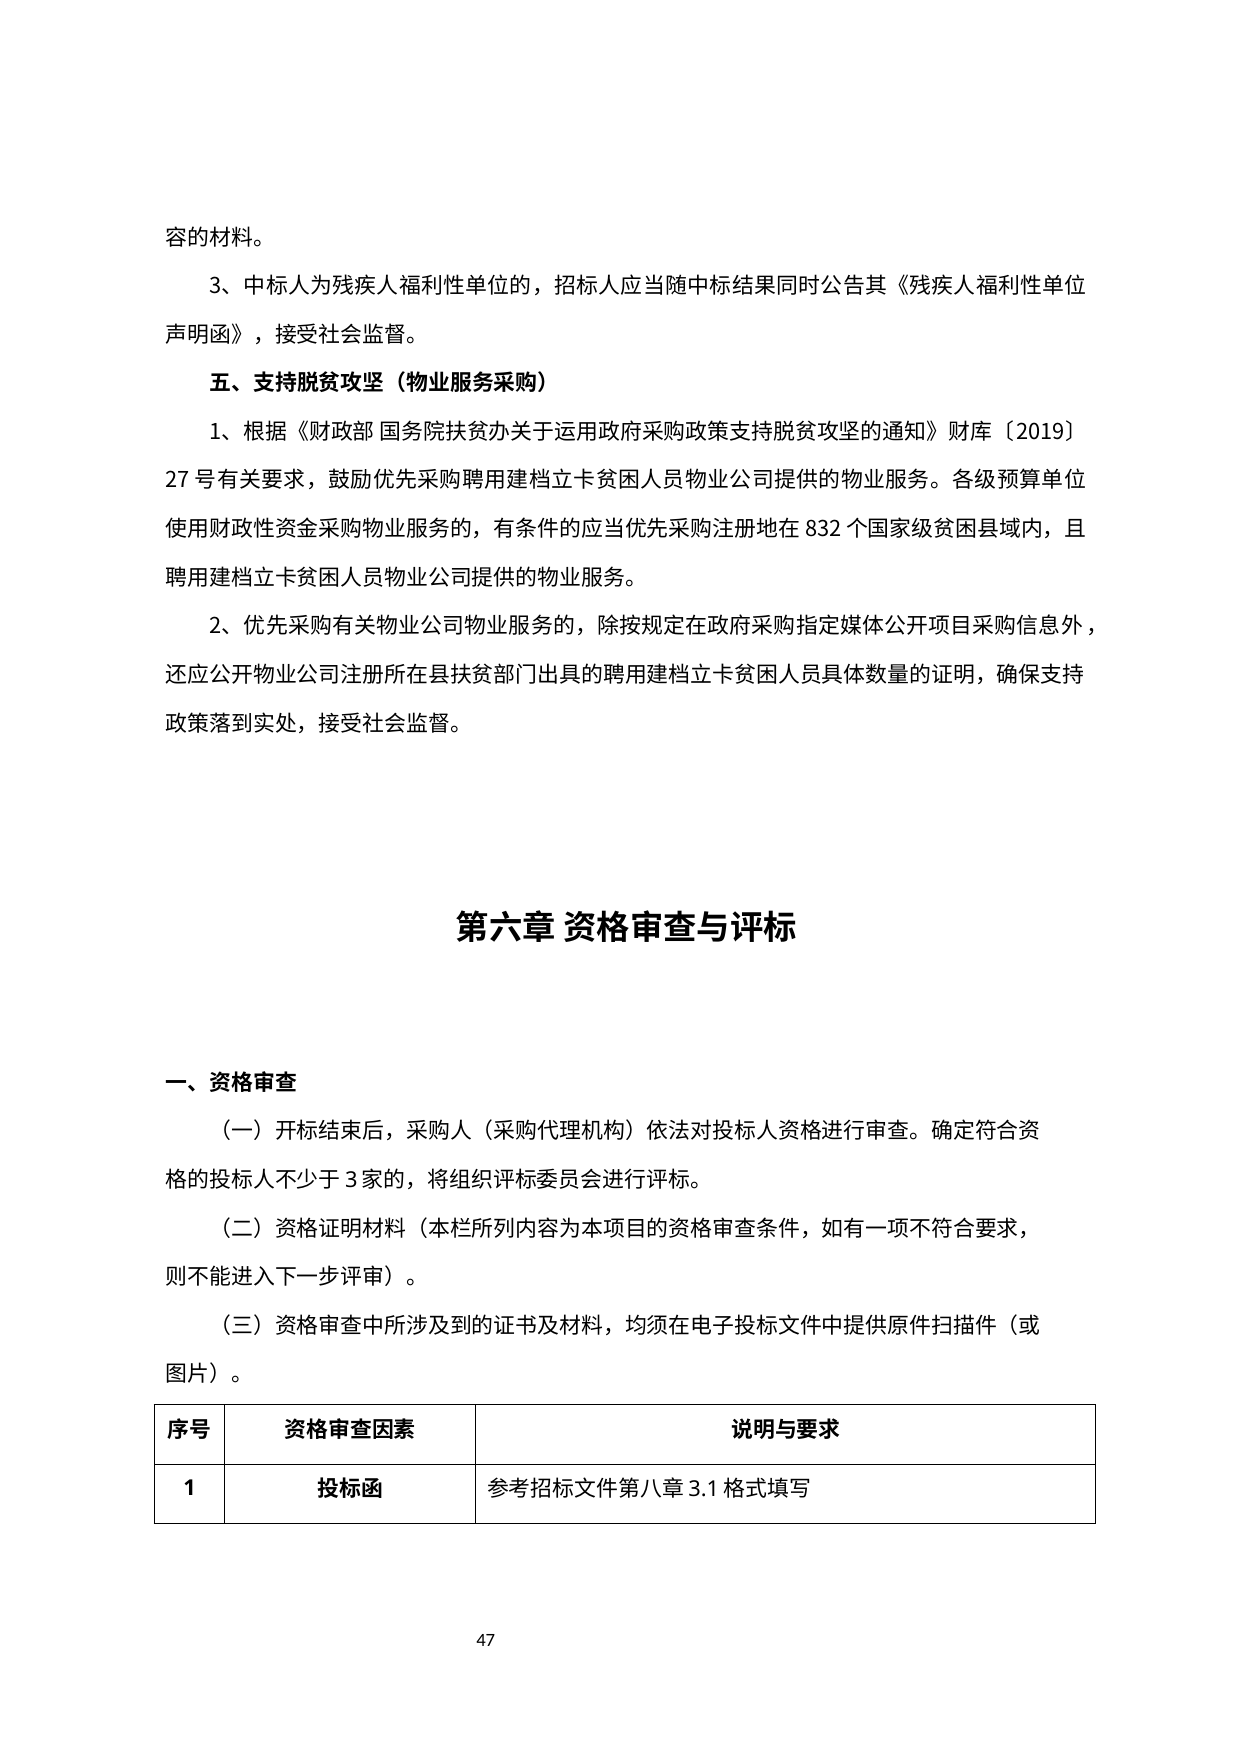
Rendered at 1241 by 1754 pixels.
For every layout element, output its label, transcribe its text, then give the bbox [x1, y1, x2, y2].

text 2、优先采购有关物业公司物业服务的，除按规定在政府采购指定媒体公开项目采购信息外，还应公开物业公司注册所在县扶贫部门出具的聘用建档立卡贫困人员具体数量的证明，确保支持政策落到实处，接受社会监督。 [165, 608, 1087, 738]
table_header 资格审查因素 [225, 1405, 475, 1463]
text 一、资格审查 [165, 1065, 1087, 1097]
text 五、支持脱贫攻坚（物业服务采购） [165, 365, 1087, 397]
text （三）资格审查中所涉及到的证书及材料，均须在电子投标文件中提供原件扫描件（或图片）。 [165, 1307, 1043, 1388]
text （一）开标结束后，采购人（采购代理机构）依法对投标人资格进行审查。确定符合资格的投标人不少于3家的，将组织评标委员会进行评标。 [165, 1113, 1043, 1194]
text 1、根据《财政部 国务院扶贫办关于运用政府采购政策支持脱贫攻坚的通知》财库〔2019〕27号有关要求，鼓励优先采购聘用建档立卡贫困人员物业公司提供的物业服务。各级预算单位使用财政性资金采购物业服务的，有条件的应当优先采购注册地在832个国家级贫困县域内，且聘用建档立卡贫困人员物业公司提供的物业服务。 [165, 413, 1087, 592]
text 3、中标人为残疾人福利性单位的，招标人应当随中标结果同时公告其《残疾人福利性单位声明函》，接受社会监督。 [165, 268, 1087, 349]
table_cell 参考招标文件第八章3.1格式填写 [476, 1465, 1095, 1522]
table_header 说明与要求 [476, 1405, 1095, 1463]
table_cell 1 [155, 1465, 224, 1522]
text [165, 219, 1087, 252]
text （二）资格证明材料（本栏所列内容为本项目的资格审查条件，如有一项不符合要求，则不能进入下一步评审）。 [165, 1210, 1043, 1291]
table_cell 投标函 [225, 1465, 475, 1522]
table_header 序号 [155, 1405, 224, 1463]
text 第六章 资格审查与评标 [165, 893, 1087, 958]
